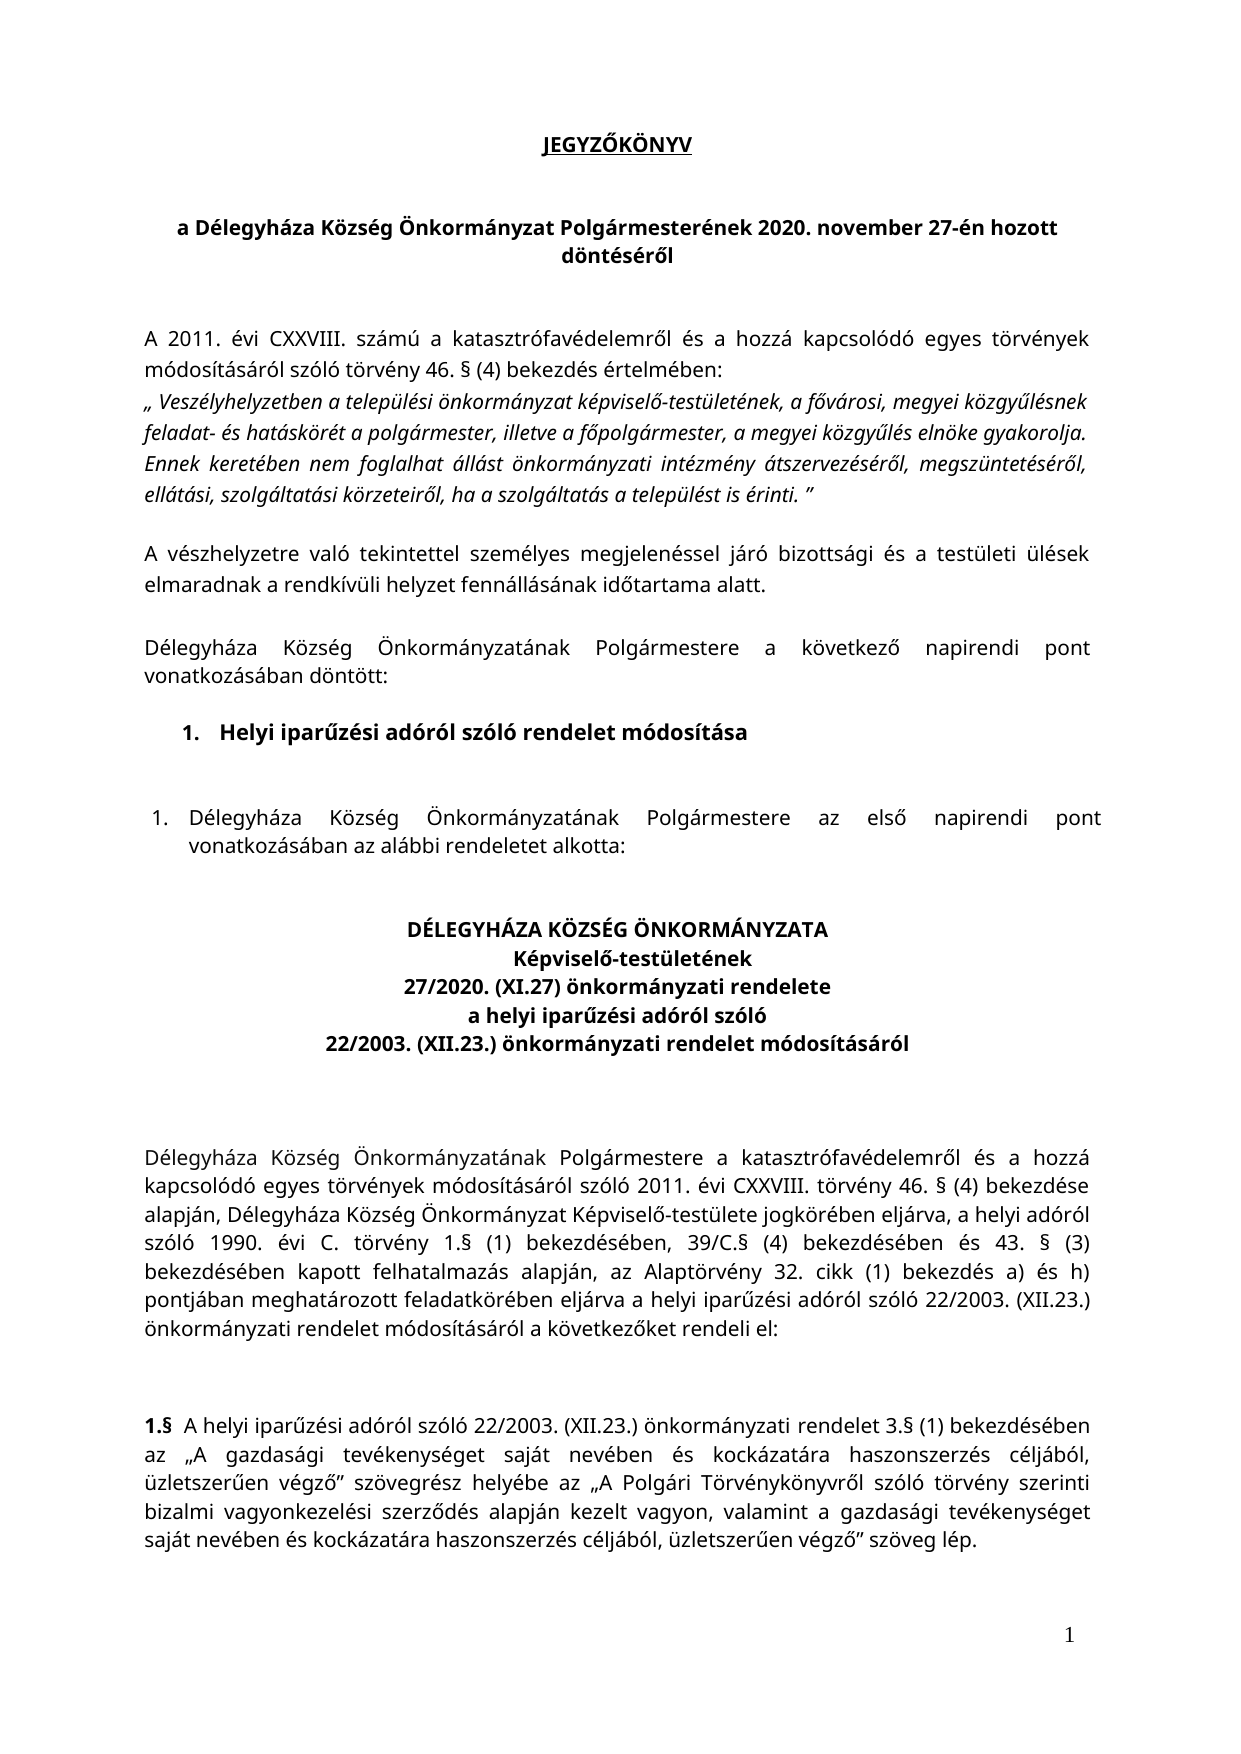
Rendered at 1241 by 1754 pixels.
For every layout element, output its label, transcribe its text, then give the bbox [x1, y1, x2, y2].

text A vészhelyzetre való tekintettel személyes megjelenéssel járó bizottsági és a testületi ülések elmaradnak a rendkívüli helyzet fennállásának időtartama alatt. [144, 539, 1091, 598]
text Délegyháza Község Önkormányzatának Polgármestere a következő napirendi pont vonatkozásában döntött: [144, 633, 1091, 689]
list Helyi iparűzési adóról szóló rendelet módosítása [182, 717, 1091, 746]
text DÉLEGYHÁZA KÖZSÉG ÖNKORMÁNYZATA [144, 916, 1091, 944]
text JEGYZŐKÖNYV [144, 131, 1091, 159]
text 1.§ A helyi iparűzési adóról szóló 22/2003. (XII.23.) önkormányzati rendelet 3.§ (1) bekezdésében az „A gazdasági tevékenységet saját nevében és kockázatára haszonszerzés céljából, üzletszerűen végző” szövegrész helyébe az „A Polgári Törvénykönyvről szóló törvény szerinti bizalmi vagyonkezelési szerződés alapján kezelt vagyon, valamint a gazdasági tevékenységet saját nevében és kockázatára haszonszerzés céljából, üzletszerűen végző” szöveg lép. [144, 1412, 1091, 1554]
text a Délegyháza Község Önkormányzat Polgármesterének 2020. november 27-én hozott döntéséről [144, 213, 1091, 270]
text Délegyháza Község Önkormányzatának Polgármestere a katasztrófavédelemről és a hozzá kapcsolódó egyes törvények módosításáról szóló 2011. évi CXXVIII. törvény 46. § (4) bekezdése alapján, Délegyháza Község Önkormányzat Képviselő-testülete jogkörében eljárva, a helyi adóról szóló 1990. évi C. törvény 1.§ (1) bekezdésében, 39/C.§ (4) bekezdésében és 43. § (3) bekezdésében kapott felhatalmazás alapján, az Alaptörvény 32. cikk (1) bekezdés a) és h) pontjában meghatározott feladatkörében eljárva a helyi iparűzési adóról szóló 22/2003. (XII.23.) önkormányzati rendelet módosításáról a következőket rendeli el: [144, 1143, 1091, 1342]
list Délegyháza Község Önkormányzatának Polgármestere az első napirendi pont vonatkozásában az alábbi rendeletet alkotta: [151, 803, 1102, 860]
text 22/2003. (XII.23.) önkormányzati rendelet módosításáról [144, 1029, 1091, 1058]
text A 2011. évi CXXVIII. számú a katasztrófavédelemről és a hozzá kapcsolódó egyes törvények módosításáról szóló törvény 46. § (4) bekezdés értelmében: [144, 324, 1091, 384]
text 27/2020. (XI.27) önkormányzati rendelete [144, 972, 1091, 1001]
text „ Veszélyhelyzetben a települési önkormányzat képviselő-testületének, a fővárosi, megyei közgyűlésnek feladat- és hatáskörét a polgármester, illetve a főpolgármester, a megyei közgyűlés elnöke gyakorolja. Ennek keretében nem foglalhat állást önkormányzati intézmény átszervezéséről, megszüntetéséről, ellátási, szolgáltatási körzeteiről, ha a szolgáltatás a települést is érinti. ” [144, 387, 1091, 509]
text a helyi iparűzési adóról szóló [144, 1001, 1091, 1029]
subtitle Képviselő-testületének [513, 944, 1091, 972]
